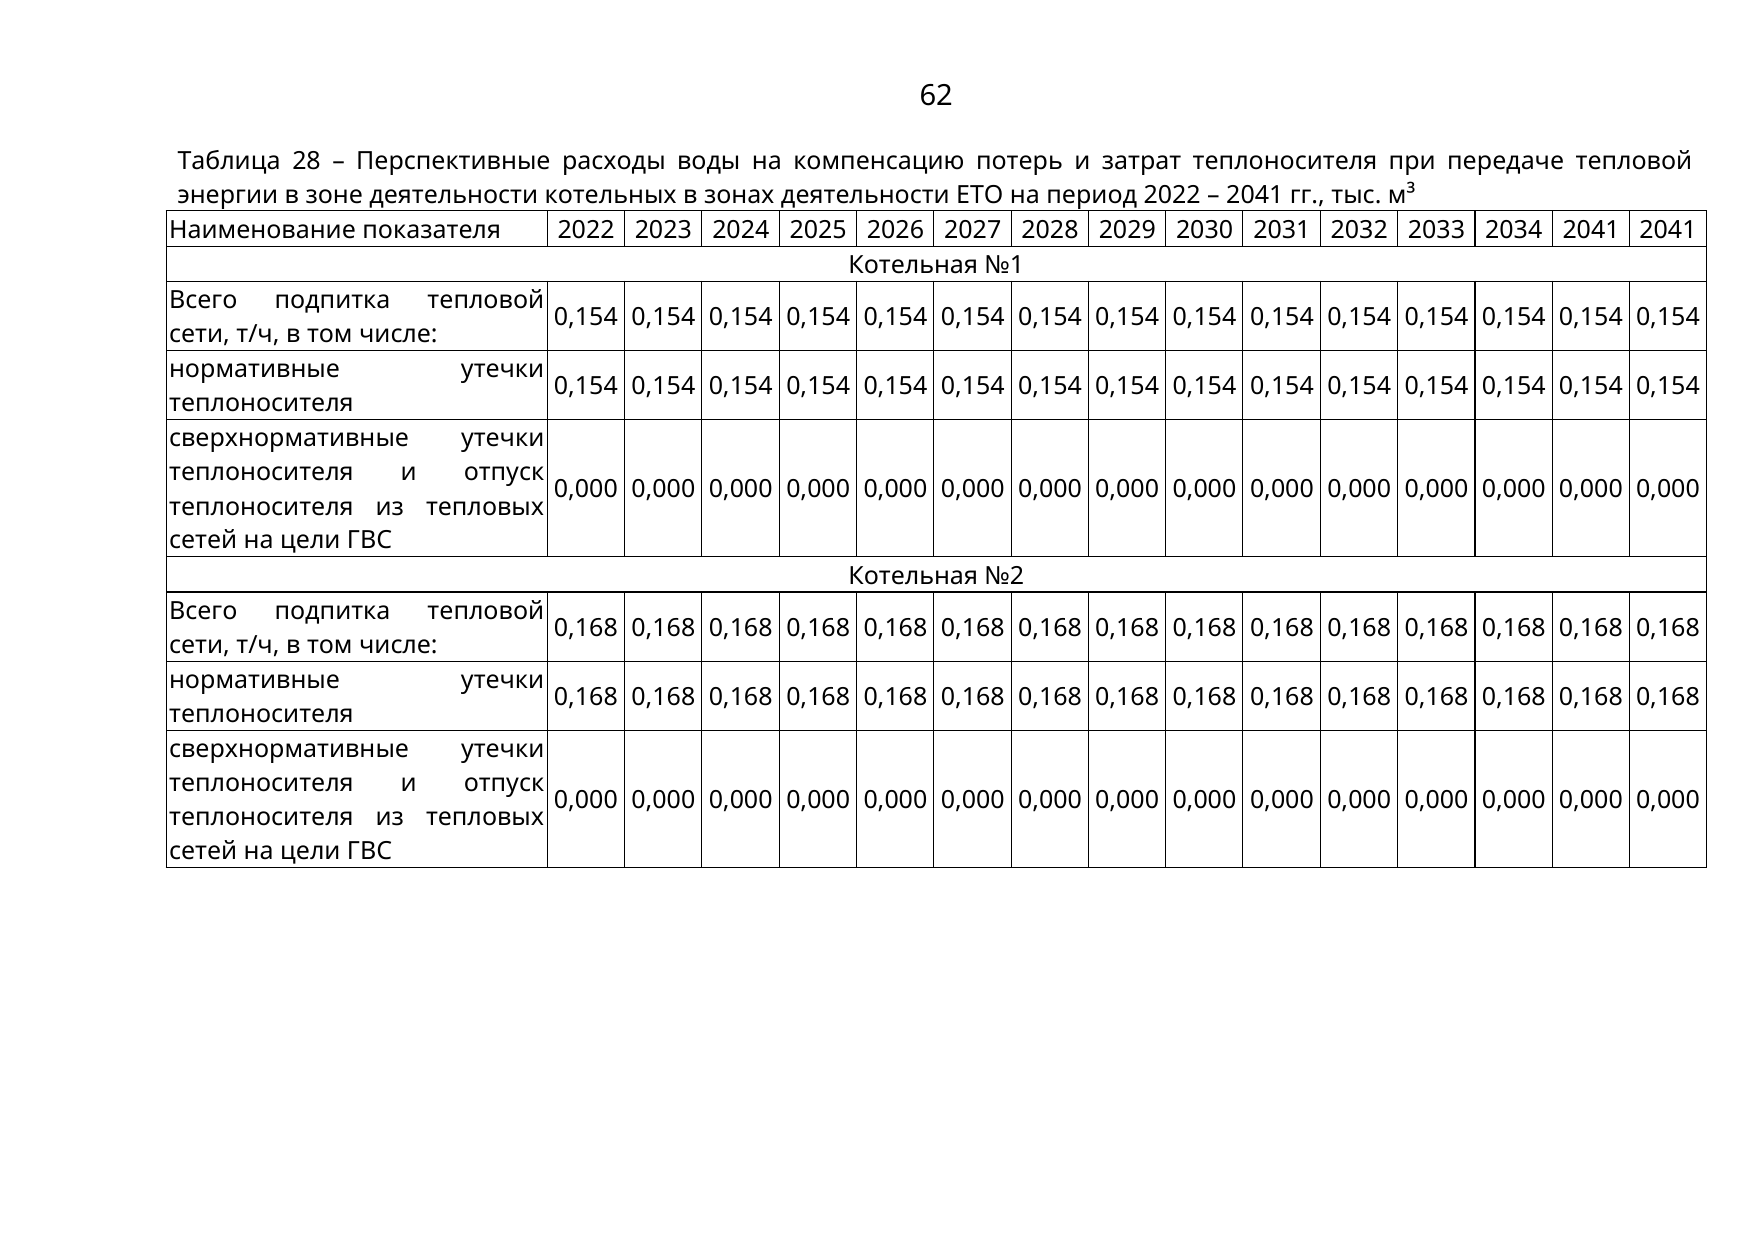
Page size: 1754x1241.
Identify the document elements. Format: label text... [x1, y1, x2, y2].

table_cell 0,154 [934, 351, 1011, 419]
table_cell 0,168 [1243, 662, 1320, 730]
table_header 2041 [1553, 211, 1629, 246]
table_cell 0,000 [857, 420, 933, 556]
table_cell 0,154 [702, 282, 779, 350]
table_cell 0,154 [1321, 351, 1397, 419]
table_cell 0,168 [780, 662, 856, 730]
table_cell 0,000 [1089, 420, 1165, 556]
table_cell 0,168 [1630, 662, 1706, 730]
table_cell 0,154 [1398, 282, 1474, 350]
table_cell 0,168 [857, 662, 933, 730]
table_cell 0,000 [1553, 420, 1629, 556]
table_cell 0,154 [1089, 351, 1165, 419]
table_cell нормативные утечки теплоносителя [167, 662, 547, 730]
table_cell 0,154 [548, 282, 624, 350]
table_cell 0,168 [1166, 662, 1242, 730]
table_cell 0,168 [702, 593, 779, 661]
table_cell 0,168 [780, 593, 856, 661]
table_cell 0,000 [1630, 731, 1706, 867]
table_cell 0,000 [548, 420, 624, 556]
table_cell 0,154 [625, 351, 701, 419]
table_cell 0,000 [548, 731, 624, 867]
text Таблица 28 – Перспективные расходы воды на компенсацию потерь и затрат теплоносителя при передаче тепловой энергии в зоне деятельности котельных в зонах деятельности ЕТО на период 2022 – 2041 гг., тыс. м³ [177, 142, 1695, 210]
table_cell 0,168 [934, 593, 1011, 661]
table_cell 0,168 [1321, 593, 1397, 661]
table_cell 0,154 [1243, 351, 1320, 419]
table_cell 0,168 [1089, 662, 1165, 730]
table_cell 0,000 [1012, 420, 1088, 556]
table_cell 0,000 [1321, 731, 1397, 867]
table_cell 0,154 [1166, 351, 1242, 419]
table_cell 0,168 [1243, 593, 1320, 661]
table_header 2022 [548, 211, 624, 246]
table_cell Всего подпитка тепловой сети, т/ч, в том числе: [167, 593, 547, 661]
table_cell 0,154 [702, 351, 779, 419]
table_header 2031 [1243, 211, 1320, 246]
table_cell 0,000 [934, 420, 1011, 556]
table_cell нормативные утечки теплоносителя [167, 351, 547, 419]
table_cell 0,154 [1476, 282, 1552, 350]
table_cell 0,168 [857, 593, 933, 661]
table_cell 0,000 [1553, 731, 1629, 867]
table_header 2033 [1398, 211, 1474, 246]
table_cell 0,154 [1012, 351, 1088, 419]
table_cell 0,154 [934, 282, 1011, 350]
table_cell 0,000 [625, 420, 701, 556]
table_cell 0,000 [1630, 420, 1706, 556]
table_cell 0,154 [1012, 282, 1088, 350]
table_cell 0,000 [1166, 731, 1242, 867]
table_cell 0,168 [934, 662, 1011, 730]
table_cell 0,154 [1630, 282, 1706, 350]
table_cell 0,168 [548, 662, 624, 730]
table_cell 0,154 [1476, 351, 1552, 419]
table_cell 0,000 [1012, 731, 1088, 867]
table_cell сверхнормативные утечки теплоносителя и отпуск теплоносителя из тепловых сетей на цели ГВС [167, 420, 547, 556]
table_cell 0,000 [702, 731, 779, 867]
table_cell 0,000 [934, 731, 1011, 867]
table_cell 0,154 [1553, 282, 1629, 350]
table_cell 0,168 [625, 662, 701, 730]
table_header 2029 [1089, 211, 1165, 246]
table_cell 0,168 [1398, 593, 1474, 661]
table_cell 0,000 [625, 731, 701, 867]
table_cell сверхнормативные утечки теплоносителя и отпуск теплоносителя из тепловых сетей на цели ГВС [167, 731, 547, 867]
table_header Наименование показателя [167, 211, 547, 246]
table_cell Котельная №1 [167, 247, 1706, 281]
table_cell 0,168 [1476, 662, 1552, 730]
table_cell 0,154 [548, 351, 624, 419]
table_cell Котельная №2 [167, 557, 1706, 591]
table_cell 0,000 [1243, 731, 1320, 867]
table_cell 0,000 [1166, 420, 1242, 556]
table_cell 0,154 [1243, 282, 1320, 350]
table_cell 0,000 [780, 420, 856, 556]
table_header 2027 [934, 211, 1011, 246]
table_cell 0,000 [1243, 420, 1320, 556]
table_cell 0,168 [1476, 593, 1552, 661]
table_header 2023 [625, 211, 701, 246]
table_cell 0,154 [780, 282, 856, 350]
table_cell 0,154 [1089, 282, 1165, 350]
table_header 2025 [780, 211, 856, 246]
table_cell 0,154 [1630, 351, 1706, 419]
table_header 2028 [1012, 211, 1088, 246]
table_cell 0,168 [1321, 662, 1397, 730]
table_cell 0,154 [1166, 282, 1242, 350]
table_header 2024 [702, 211, 779, 246]
table_cell 0,154 [1321, 282, 1397, 350]
table_header 2032 [1321, 211, 1397, 246]
table_cell 0,168 [1630, 593, 1706, 661]
table_cell 0,154 [857, 351, 933, 419]
table_header 2026 [857, 211, 933, 246]
table_cell 0,168 [1089, 593, 1165, 661]
table_cell 0,168 [1398, 662, 1474, 730]
table_header 2030 [1166, 211, 1242, 246]
table_cell 0,000 [702, 420, 779, 556]
table_cell 0,000 [1476, 731, 1552, 867]
table_header 2041 [1630, 211, 1706, 246]
table_cell 0,168 [702, 662, 779, 730]
table_cell Всего подпитка тепловой сети, т/ч, в том числе: [167, 282, 547, 350]
table_cell 0,154 [1398, 351, 1474, 419]
table_cell 0,168 [1012, 662, 1088, 730]
table_cell 0,000 [1398, 420, 1474, 556]
table_cell 0,000 [1321, 420, 1397, 556]
table_cell 0,154 [780, 351, 856, 419]
table_header 2034 [1476, 211, 1552, 246]
table_cell 0,000 [780, 731, 856, 867]
table_cell 0,154 [625, 282, 701, 350]
table_cell 0,168 [1553, 662, 1629, 730]
table_cell 0,000 [857, 731, 933, 867]
table_cell 0,168 [625, 593, 701, 661]
table_cell 0,168 [1012, 593, 1088, 661]
table_cell 0,000 [1398, 731, 1474, 867]
table_cell 0,000 [1476, 420, 1552, 556]
table_cell 0,168 [548, 593, 624, 661]
table_cell 0,168 [1553, 593, 1629, 661]
table_cell 0,154 [1553, 351, 1629, 419]
table_cell 0,154 [857, 282, 933, 350]
table_cell 0,168 [1166, 593, 1242, 661]
table_cell 0,000 [1089, 731, 1165, 867]
